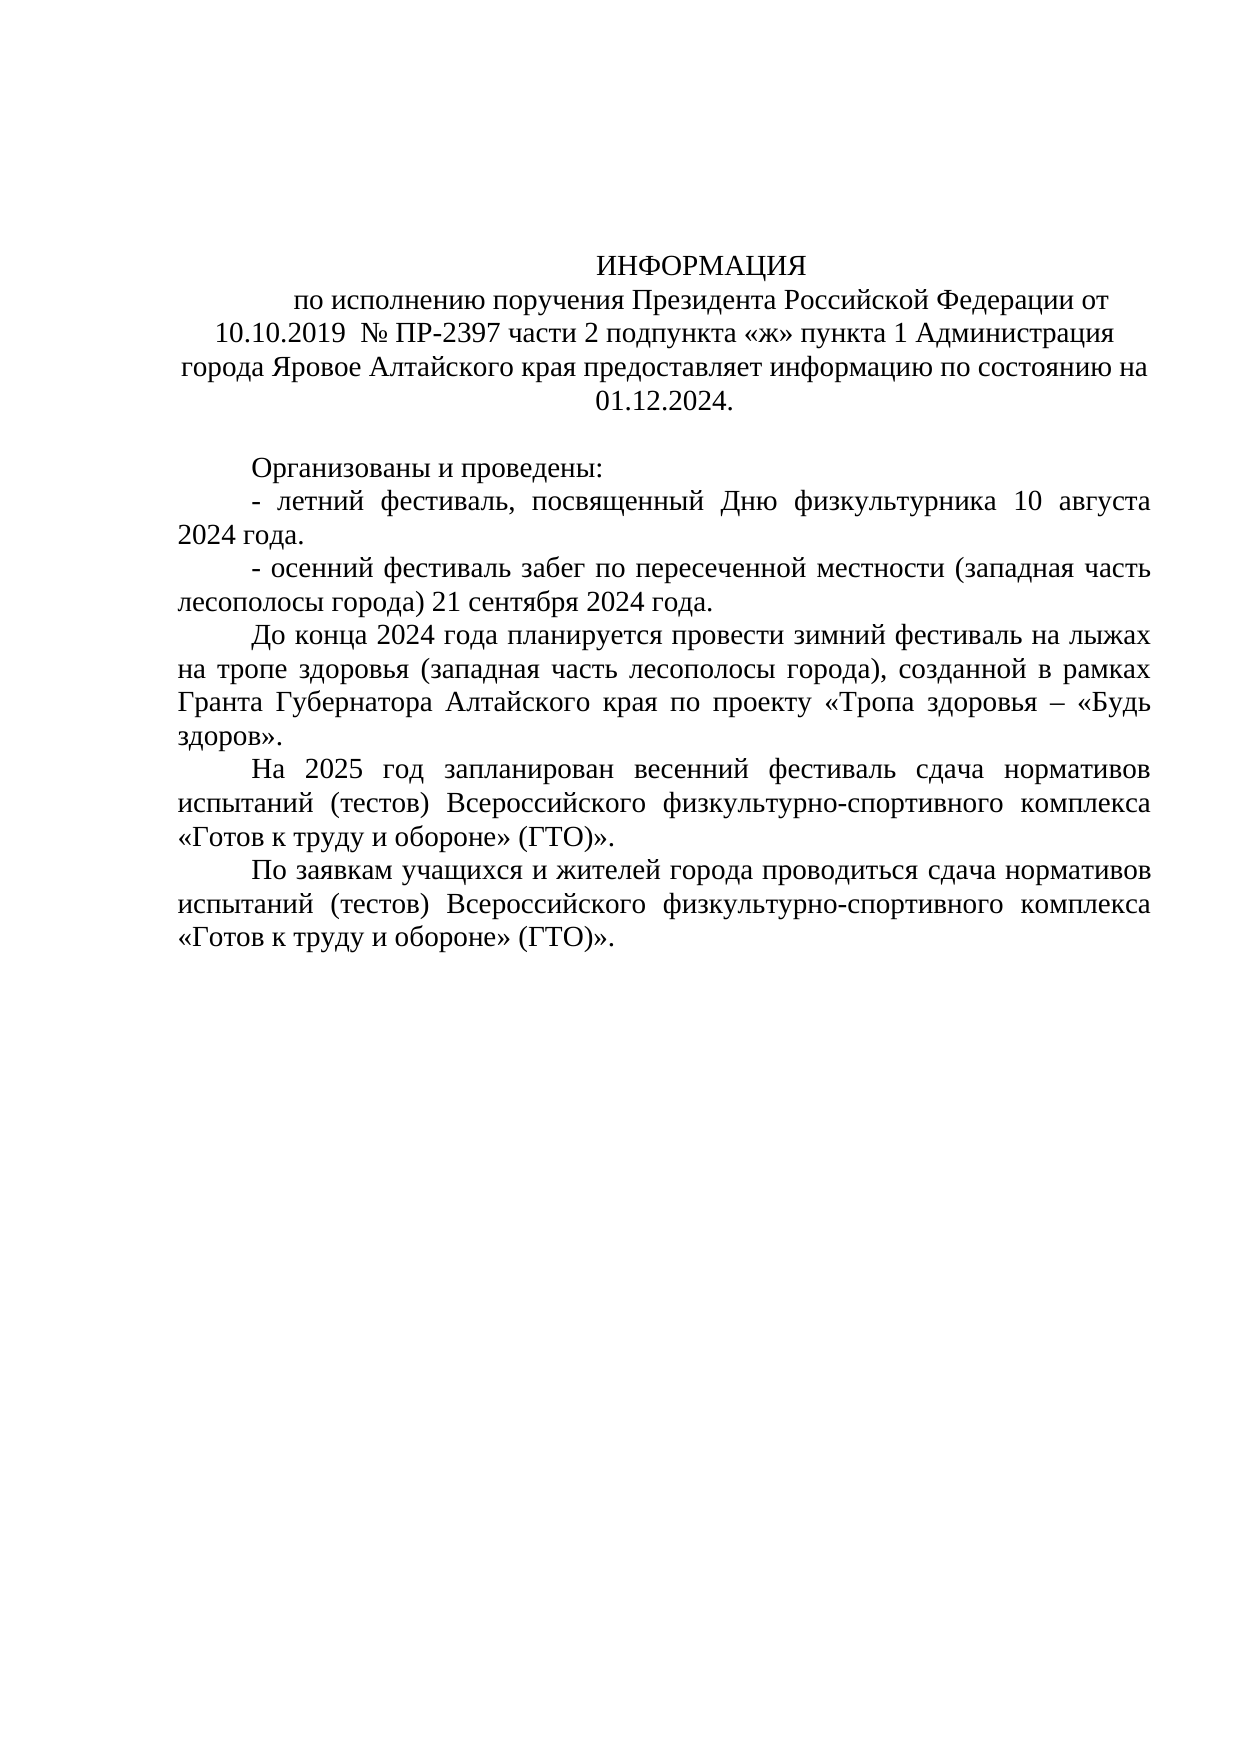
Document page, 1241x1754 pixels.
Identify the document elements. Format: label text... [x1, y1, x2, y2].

text по исполнению поручения Президента Российской Федерации от 10.10.2019 № ПР-2397 части 2 подпункта «ж» пункта 1 Администрация города Яровое Алтайского края предоставляет информацию по состоянию на 01.12.2024. [177, 282, 1152, 416]
text По заявкам учащихся и жителей города проводиться сдача нормативов испытаний (тестов) Всероссийского физкультурно-спортивного комплекса «Готов к труду и обороне» (ГТО)». [177, 852, 1152, 953]
text Организованы и проведены: [177, 450, 1152, 483]
text ИНФОРМАЦИЯ [177, 248, 1152, 282]
text До конца 2024 года планируется провести зимний фестиваль на лыжах на тропе здоровья (западная часть лесополосы города), созданной в рамках Гранта Губернатора Алтайского края по проекту «Тропа здоровья – «Будь здоров». [177, 617, 1152, 752]
text - летний фестиваль, посвященный Дню физкультурника 10 августа 2024 года. [177, 483, 1152, 550]
text - осенний фестиваль забег по пересеченной местности (западная часть лесополосы города) 21 сентября 2024 года. [177, 550, 1152, 617]
text На 2025 год запланирован весенний фестиваль сдача нормативов испытаний (тестов) Всероссийского физкультурно-спортивного комплекса «Готов к труду и обороне» (ГТО)». [177, 752, 1152, 852]
